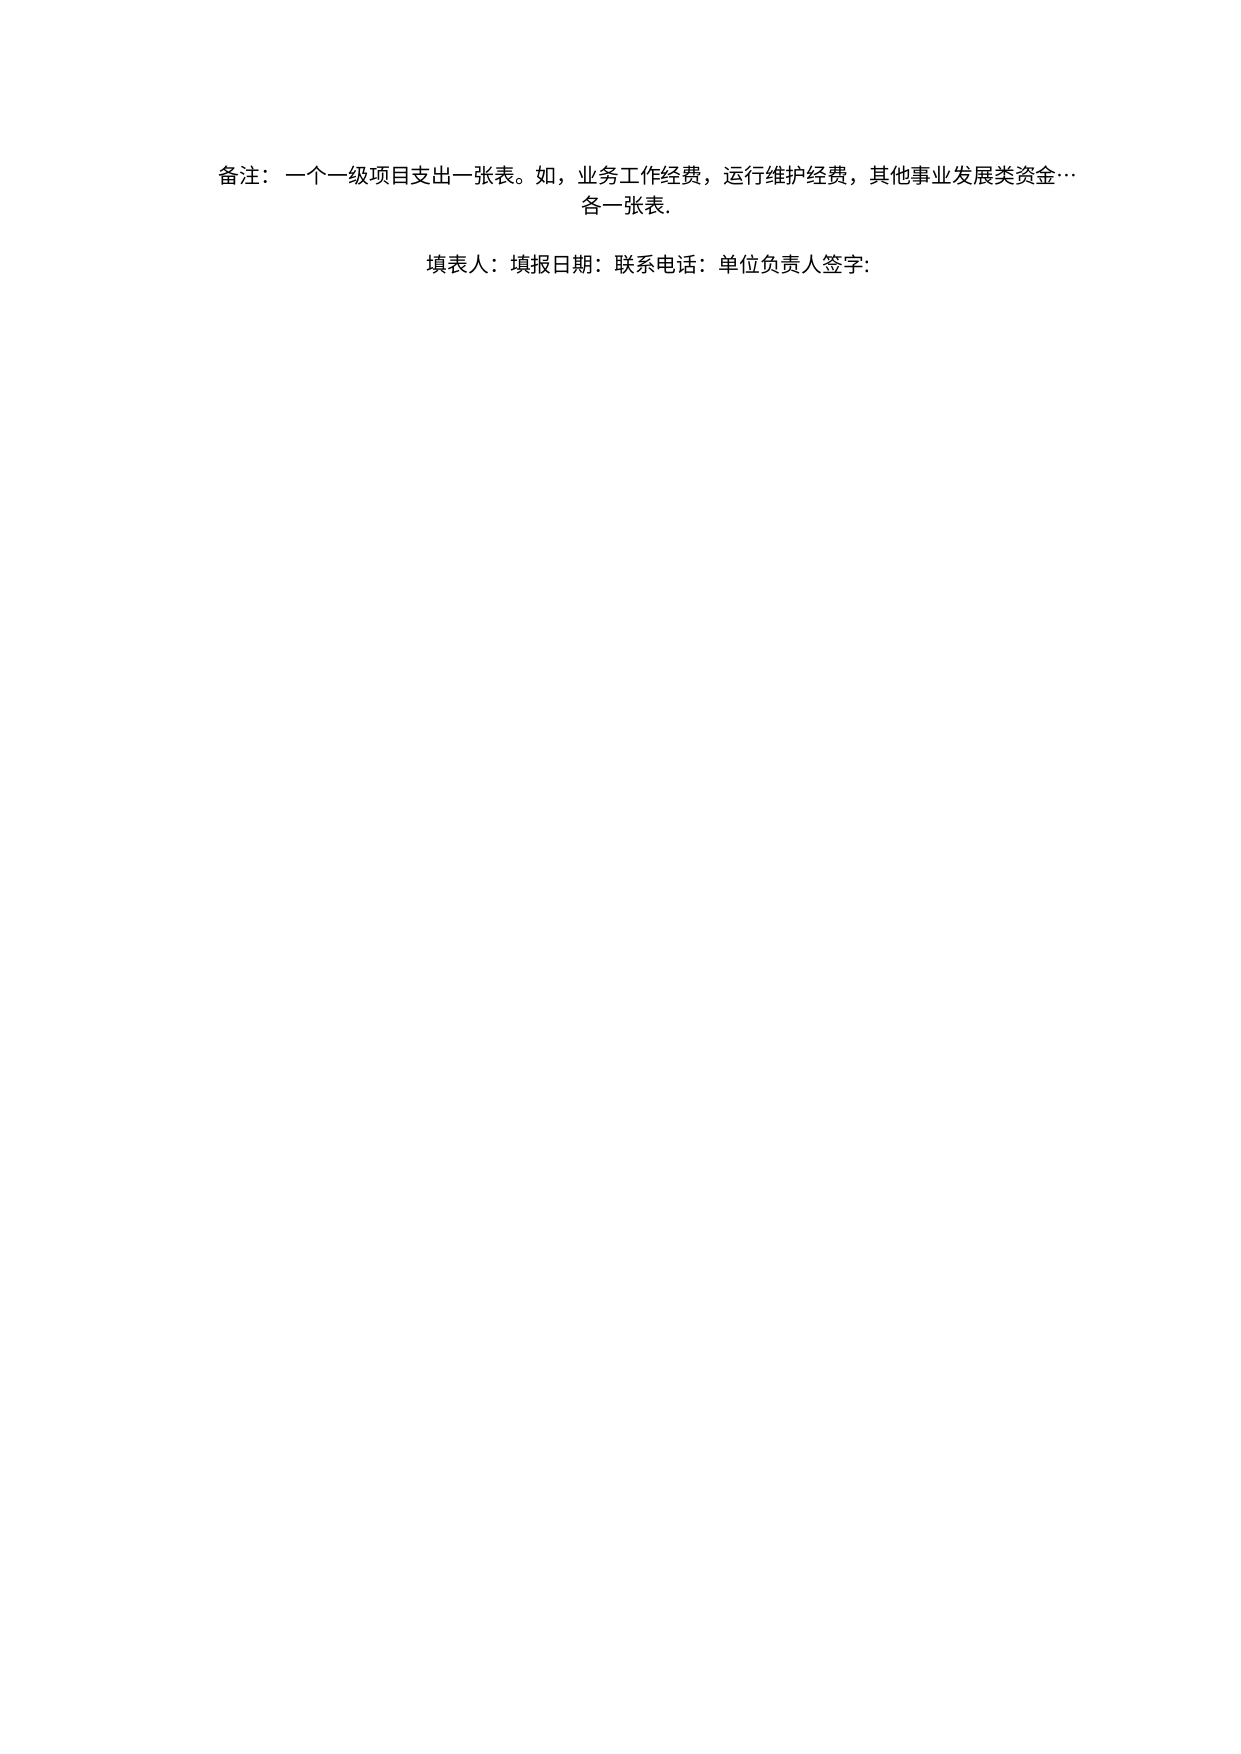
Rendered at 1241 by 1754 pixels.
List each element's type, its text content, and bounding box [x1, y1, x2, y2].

text 填表人：填报日期：联系电话：单位负责人签字: [165, 248, 1087, 279]
text 备注： 一个一级项目支出一张表。如，业务工作经费，运行维护经费，其他事业发展类资金…各一张表. [165, 159, 1087, 220]
